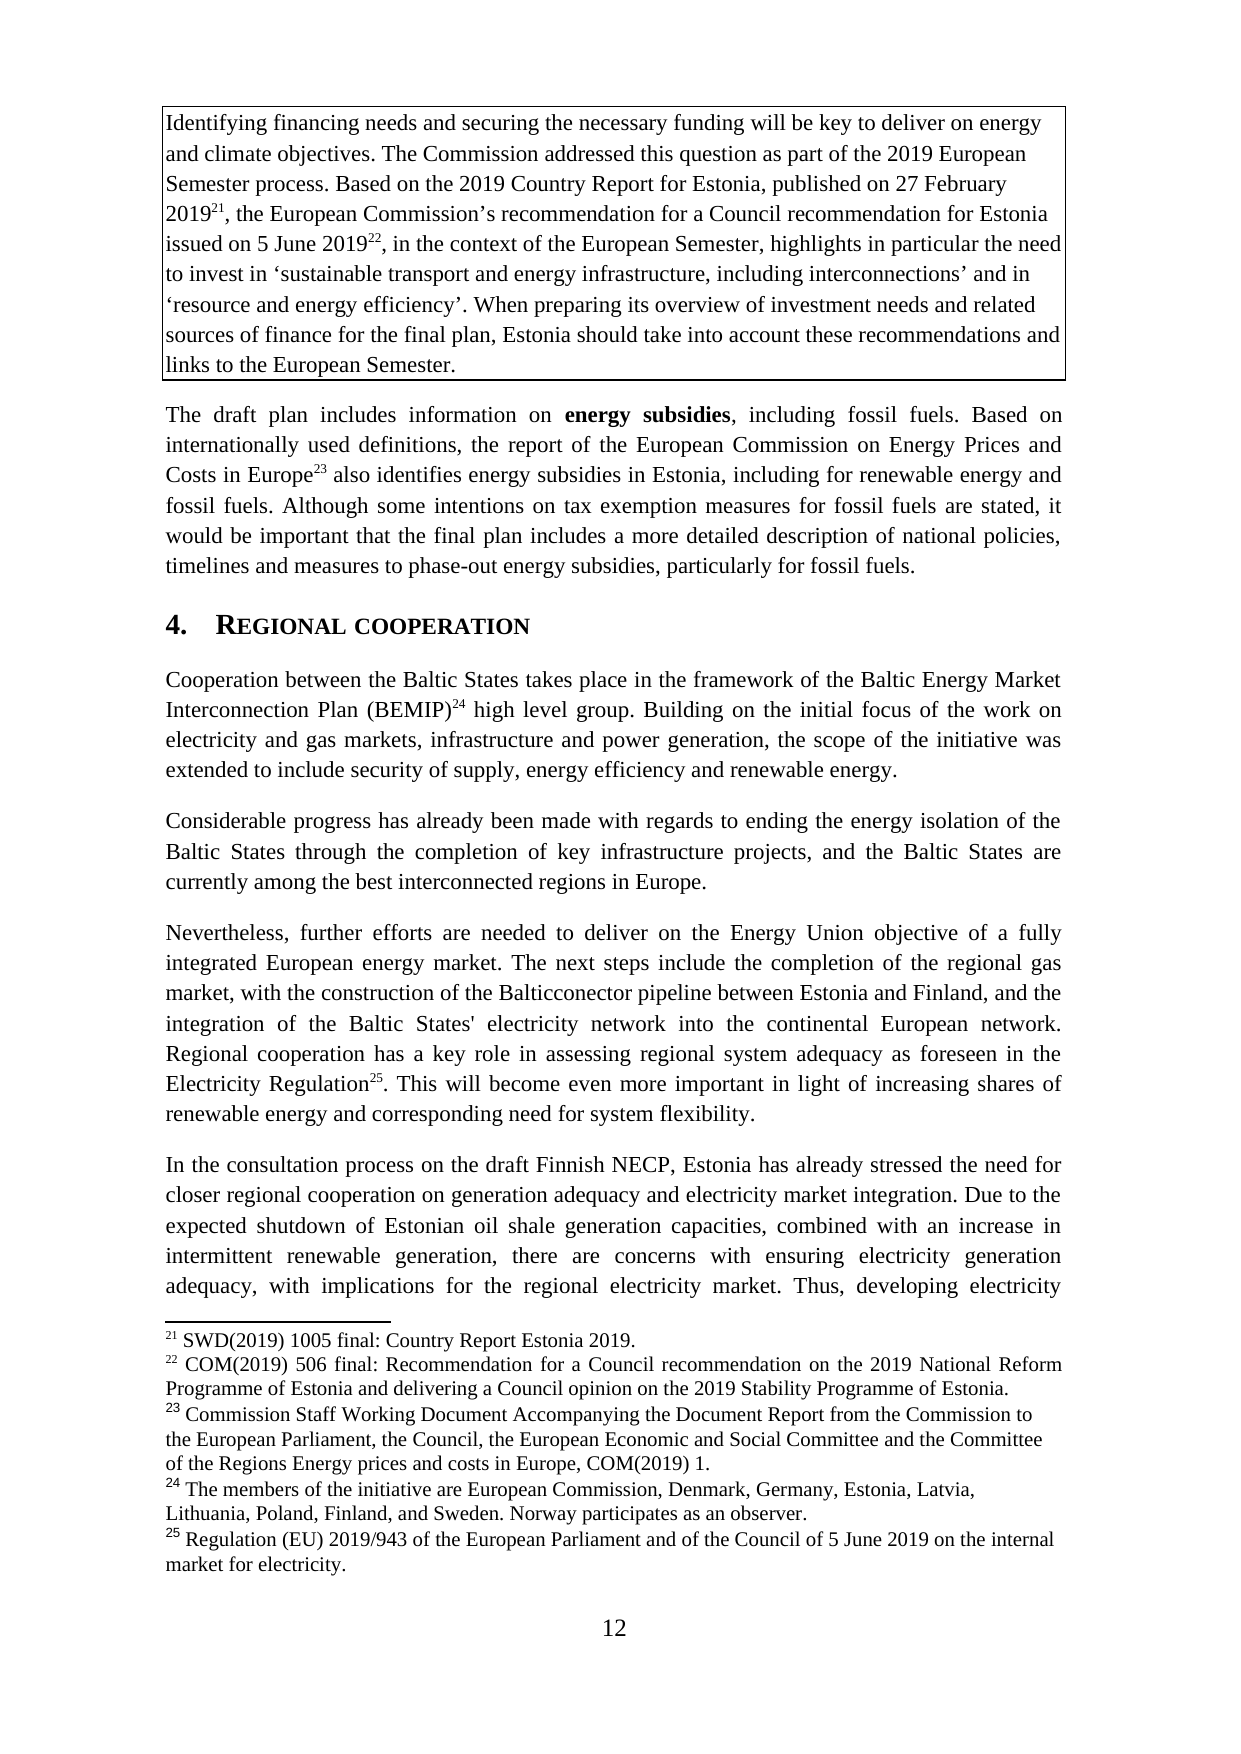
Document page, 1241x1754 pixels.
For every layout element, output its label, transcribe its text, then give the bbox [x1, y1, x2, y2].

text The draft plan includes information on energy subsidies, including fossil fuels. Based on internationally used definitions, the report of the European Commission on Energy Prices and Costs in Europe also identifies energy subsidies in Estonia, including for renewable energy and fossil fuels. Although some intentions on tax exemption measures for fossil fuels are stated, it would be important that the final plan includes a more detailed description of national policies, timelines and measures to phase-out energy subsidies, particularly for fossil fuels. [165, 401, 1063, 578]
subtitle Regional cooperation [165, 607, 1063, 641]
text Nevertheless, further efforts are needed to deliver on the Energy Union objective of a fully integrated European energy market. The next steps include the completion of the regional gas market, with the construction of the Balticconector pipeline between Estonia and Finland, and the integration of the Baltic States' electricity network into the continental European network. Regional cooperation has a key role in assessing regional system adequacy as foreseen in the Electricity Regulation. This will become even more important in light of increasing shares of renewable energy and corresponding need for system flexibility. [165, 919, 1063, 1127]
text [165, 1151, 1063, 1298]
text Cooperation between the Baltic States takes place in the framework of the Baltic Energy Market Interconnection Plan (BEMIP) high level group. Building on the initial focus of the work on electricity and gas markets, infrastructure and power generation, the scope of the initiative was extended to include security of supply, energy efficiency and renewable energy. [165, 666, 1063, 783]
text Considerable progress has already been made with regards to ending the energy isolation of the Baltic States through the completion of key infrastructure projects, and the Baltic States are currently among the best interconnected regions in Europe. [165, 807, 1063, 894]
text Identifying financing needs and securing the necessary funding will be key to deliver on energy and climate objectives. The Commission addressed this question as part of the 2019 European Semester process. Based on the 2019 Country Report for Estonia, published on 27 February 2019, the European Commission’s recommendation for a Council recommendation for Estonia issued on 5 June 2019, in the context of the European Semester, highlights in particular the need to invest in ‘sustainable transport and energy infrastructure, including interconnections’ and in ‘resource and energy efficiency’. When preparing its overview of investment needs and related sources of finance for the final plan, Estonia should take into account these recommendations and links to the European Semester. [163, 107, 1065, 379]
